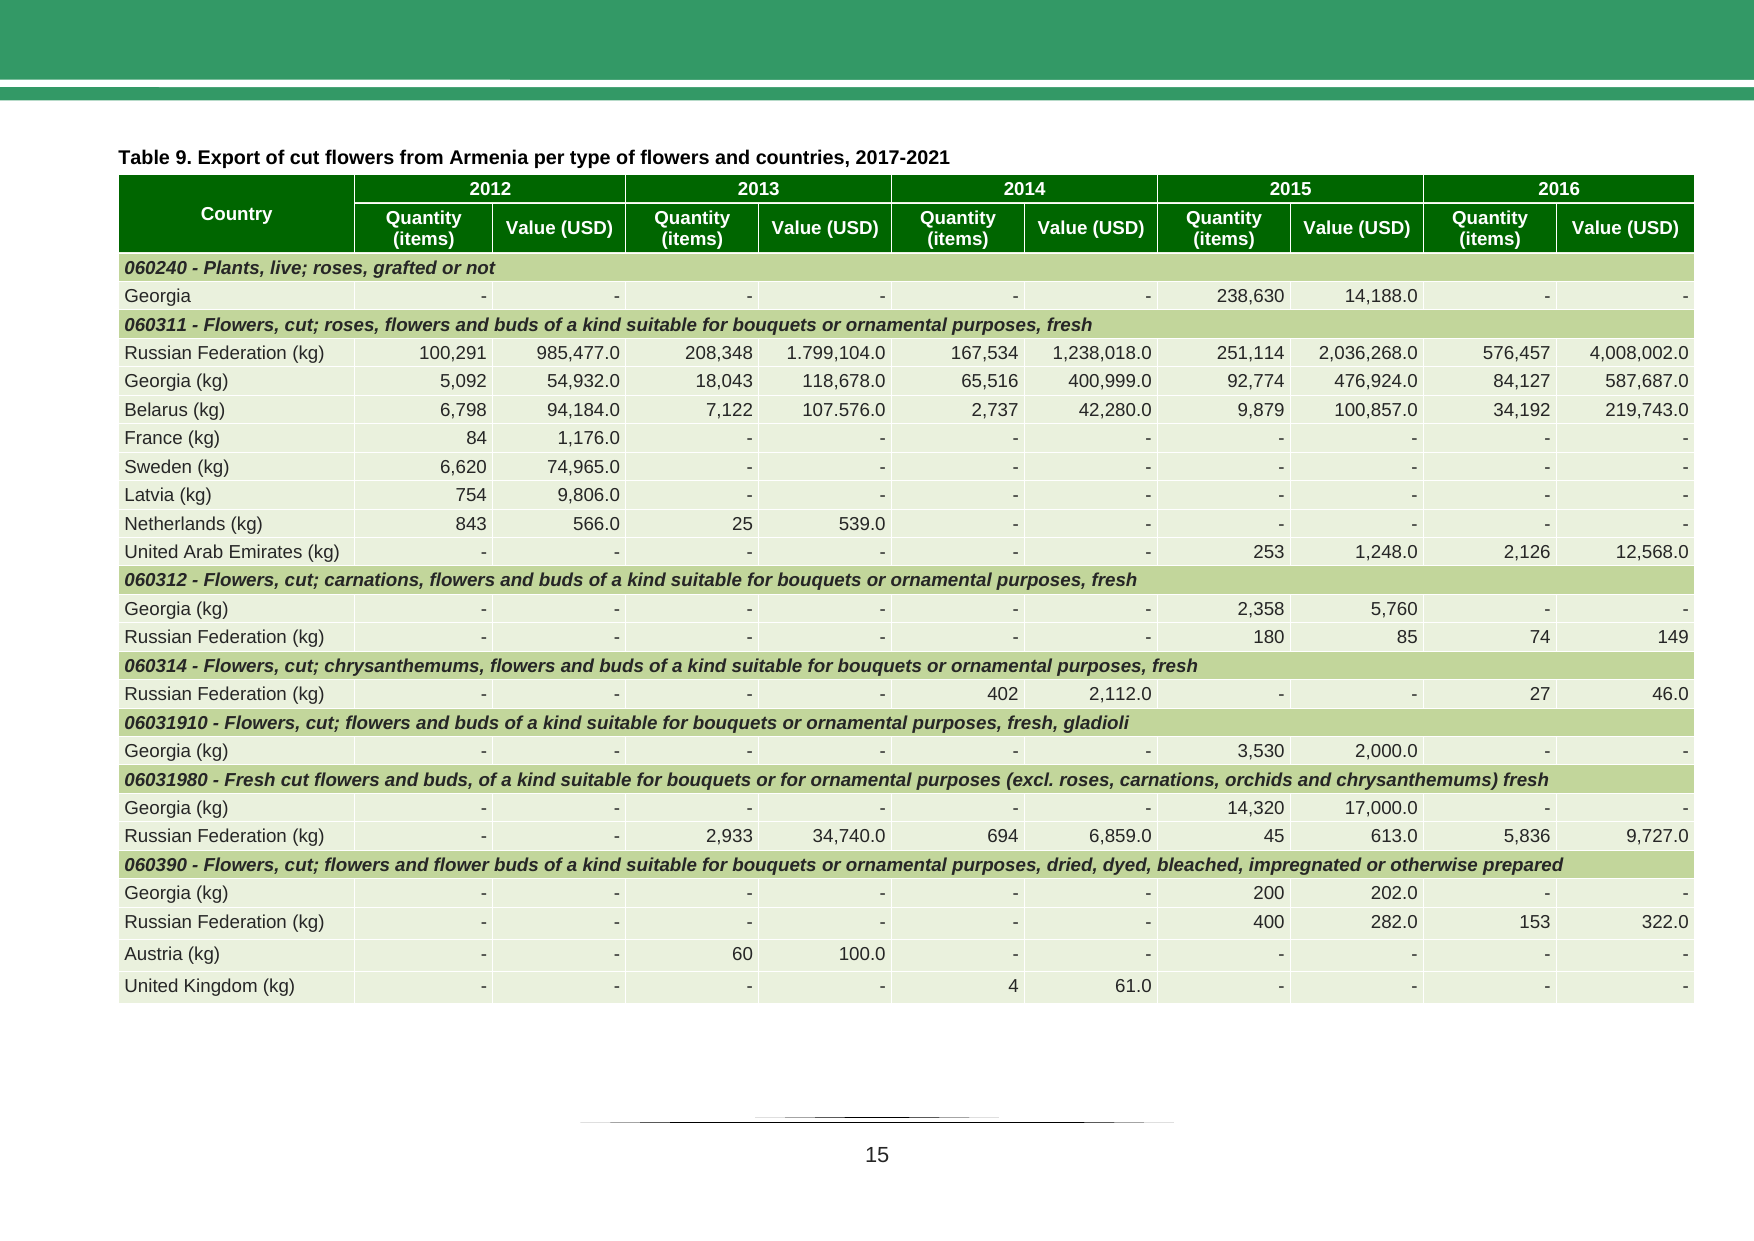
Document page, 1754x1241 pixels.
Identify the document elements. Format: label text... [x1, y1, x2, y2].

table_cell Quantity (items) [1424, 204, 1556, 252]
table_cell 843 [355, 510, 492, 537]
table_cell 34,192 [1424, 396, 1556, 423]
table_cell 5,760 [1291, 595, 1423, 622]
table_cell 61.0 [1025, 972, 1157, 1003]
table_cell - [1025, 424, 1157, 452]
table_cell 694 [892, 822, 1024, 850]
table_cell 400,999.0 [1025, 367, 1157, 395]
table_cell - [1557, 424, 1694, 452]
table_cell - [759, 623, 891, 651]
table_cell Georgia (kg) [119, 737, 354, 764]
table_cell - [626, 879, 758, 907]
table_header 2014 [892, 175, 1157, 202]
table_cell 2,358 [1158, 595, 1290, 622]
table_cell - [892, 879, 1024, 907]
table_cell Georgia (kg) [119, 794, 354, 821]
table_cell - [1025, 453, 1157, 480]
table_cell - [1291, 972, 1423, 1003]
table_cell 5,092 [355, 367, 492, 395]
table_cell - [1424, 282, 1556, 309]
table_cell 539.0 [759, 510, 891, 537]
table_cell - [626, 794, 758, 821]
table_cell Quantity (items) [626, 204, 758, 252]
table_cell Georgia [119, 282, 354, 309]
table_cell - [1025, 282, 1157, 309]
text Table 9. Export of cut flowers from Armenia per type of flowers and countries, 2017-2021 [118, 146, 1636, 169]
table_cell Belarus (kg) [119, 396, 354, 423]
table_cell - [493, 623, 625, 651]
table_cell 118,678.0 [759, 367, 891, 395]
table_cell 180 [1158, 623, 1290, 651]
table_cell - [1025, 595, 1157, 622]
table_cell - [1424, 737, 1556, 764]
table_cell France (kg) [119, 424, 354, 452]
table_cell - [1557, 972, 1694, 1003]
table_cell - [626, 453, 758, 480]
table_cell - [493, 794, 625, 821]
table_cell 2,126 [1424, 538, 1556, 565]
table_cell 060312 - Flowers, cut; carnations, flowers and buds of a kind suitable for bouquets or ornamental purposes, fresh [119, 566, 1694, 594]
table_cell 46.0 [1557, 680, 1694, 707]
table_cell - [1424, 972, 1556, 1003]
table_header Country [119, 175, 354, 252]
table_cell 060390 - Flowers, cut; flowers and flower buds of a kind suitable for bouquets or ornamental purposes, dried, dyed, bleached, impregnated or otherwise prepared [119, 851, 1694, 878]
table_cell Russian Federation (kg) [119, 339, 354, 366]
table_cell 322.0 [1557, 908, 1694, 939]
table_cell 65,516 [892, 367, 1024, 395]
table_cell 219,743.0 [1557, 396, 1694, 423]
table_cell 107.576.0 [759, 396, 891, 423]
table_cell Russian Federation (kg) [119, 623, 354, 651]
table_cell - [355, 595, 492, 622]
table_cell 5,836 [1424, 822, 1556, 850]
table_cell 060311 - Flowers, cut; roses, flowers and buds of a kind suitable for bouquets or ornamental purposes, fresh [119, 310, 1694, 338]
table_cell - [1025, 481, 1157, 508]
table_cell - [892, 424, 1024, 452]
table_cell 1,248.0 [1291, 538, 1423, 565]
table_cell - [1424, 940, 1556, 971]
table_cell - [626, 595, 758, 622]
table_cell 06031980 - Fresh cut flowers and buds, of a kind suitable for bouquets or for ornamental purposes (excl. roses, carnations, orchids and chrysanthemums) fresh [119, 765, 1694, 793]
table_cell 18,043 [626, 367, 758, 395]
table_cell - [892, 481, 1024, 508]
table_cell - [626, 623, 758, 651]
table_cell - [355, 972, 492, 1003]
table_cell - [493, 538, 625, 565]
table_cell - [892, 794, 1024, 821]
table_cell 200 [1158, 879, 1290, 907]
table_cell - [759, 424, 891, 452]
table_cell - [1424, 453, 1556, 480]
table_cell - [1025, 538, 1157, 565]
table_cell 202.0 [1291, 879, 1423, 907]
table_cell - [1557, 510, 1694, 537]
table_cell - [493, 908, 625, 939]
table_cell - [892, 595, 1024, 622]
table_cell - [759, 595, 891, 622]
table_cell - [1557, 453, 1694, 480]
table_cell - [1424, 595, 1556, 622]
table_cell - [355, 623, 492, 651]
table_cell 42,280.0 [1025, 396, 1157, 423]
table_cell 6,798 [355, 396, 492, 423]
table_cell 06031910 - Flowers, cut; flowers and buds of a kind suitable for bouquets or ornamental purposes, fresh, gladioli [119, 709, 1694, 736]
table_cell Value (USD) [759, 204, 891, 252]
table_cell - [759, 453, 891, 480]
table_cell - [1557, 794, 1694, 821]
table_cell - [1025, 879, 1157, 907]
table_cell 74 [1424, 623, 1556, 651]
table_cell 54,932.0 [493, 367, 625, 395]
table_cell 2,000.0 [1291, 737, 1423, 764]
table_cell - [892, 538, 1024, 565]
table_cell 9,879 [1158, 396, 1290, 423]
table_cell - [892, 737, 1024, 764]
table_cell 34,740.0 [759, 822, 891, 850]
table_cell - [355, 794, 492, 821]
table_cell Russian Federation (kg) [119, 822, 354, 850]
table_cell - [1025, 623, 1157, 651]
table_header 2015 [1158, 175, 1423, 202]
table_cell - [892, 940, 1024, 971]
table_cell 100,291 [355, 339, 492, 366]
table_cell 45 [1158, 822, 1290, 850]
table_cell - [493, 680, 625, 707]
table_cell 6,620 [355, 453, 492, 480]
table_cell 27 [1424, 680, 1556, 707]
table_cell - [626, 908, 758, 939]
table_cell 251,114 [1158, 339, 1290, 366]
table_cell 1,176.0 [493, 424, 625, 452]
table_cell - [1557, 879, 1694, 907]
table_cell 84 [355, 424, 492, 452]
table_header 2016 [1424, 175, 1694, 202]
table_cell - [626, 737, 758, 764]
table_header 2012 [355, 175, 625, 202]
table_cell United Kingdom (kg) [119, 972, 354, 1003]
table_cell 60 [626, 940, 758, 971]
table_cell - [355, 940, 492, 971]
table_cell 9,727.0 [1557, 822, 1694, 850]
table_cell 4,008,002.0 [1557, 339, 1694, 366]
table_cell 238,630 [1158, 282, 1290, 309]
table_cell Georgia (kg) [119, 595, 354, 622]
table_cell - [1291, 481, 1423, 508]
table_cell - [493, 879, 625, 907]
table_cell 400 [1158, 908, 1290, 939]
table_cell - [759, 794, 891, 821]
table_cell - [1557, 737, 1694, 764]
table_cell - [892, 453, 1024, 480]
table_cell - [1424, 481, 1556, 508]
table_cell 100.0 [759, 940, 891, 971]
table_cell 84,127 [1424, 367, 1556, 395]
table_cell - [493, 822, 625, 850]
table_cell 153 [1424, 908, 1556, 939]
table_cell - [1557, 595, 1694, 622]
table_cell 282.0 [1291, 908, 1423, 939]
table_cell 94,184.0 [493, 396, 625, 423]
table_cell - [759, 879, 891, 907]
table_cell - [493, 940, 625, 971]
table_cell - [355, 680, 492, 707]
table_cell 85 [1291, 623, 1423, 651]
table_cell 9,806.0 [493, 481, 625, 508]
table_cell - [626, 424, 758, 452]
table_cell - [1025, 510, 1157, 537]
table_cell - [1424, 510, 1556, 537]
table_cell 14,188.0 [1291, 282, 1423, 309]
table_cell Russian Federation (kg) [119, 680, 354, 707]
table_cell - [1025, 940, 1157, 971]
table_cell 17,000.0 [1291, 794, 1423, 821]
table_cell - [1557, 940, 1694, 971]
table_cell - [1025, 737, 1157, 764]
table_cell - [892, 510, 1024, 537]
table_cell Netherlands (kg) [119, 510, 354, 537]
table_cell Russian Federation (kg) [119, 908, 354, 939]
table_cell 25 [626, 510, 758, 537]
table_cell - [493, 972, 625, 1003]
table_cell 2,933 [626, 822, 758, 850]
table_cell - [355, 737, 492, 764]
table_cell Value (USD) [1557, 204, 1694, 252]
table_cell - [1291, 510, 1423, 537]
table_cell - [1158, 424, 1290, 452]
table_cell 060314 - Flowers, cut; chrysanthemums, flowers and buds of a kind suitable for bouquets or ornamental purposes, fresh [119, 652, 1694, 679]
table_cell 985,477.0 [493, 339, 625, 366]
table_cell - [892, 282, 1024, 309]
table_cell - [493, 282, 625, 309]
table_cell Value (USD) [1291, 204, 1423, 252]
table_cell Sweden (kg) [119, 453, 354, 480]
table_cell Georgia (kg) [119, 879, 354, 907]
table_cell - [759, 972, 891, 1003]
table_cell Quantity (items) [892, 204, 1024, 252]
table_cell 92,774 [1158, 367, 1290, 395]
table_cell 566.0 [493, 510, 625, 537]
table_header 2013 [626, 175, 891, 202]
table_cell - [1291, 940, 1423, 971]
table_cell 6,859.0 [1025, 822, 1157, 850]
table_cell - [1158, 481, 1290, 508]
table_cell - [1025, 794, 1157, 821]
table_cell 149 [1557, 623, 1694, 651]
table_cell - [1158, 940, 1290, 971]
table_cell 402 [892, 680, 1024, 707]
table_cell 253 [1158, 538, 1290, 565]
table_cell Austria (kg) [119, 940, 354, 971]
table_cell - [626, 680, 758, 707]
table_cell - [1291, 680, 1423, 707]
table_cell 754 [355, 481, 492, 508]
table_cell Value (USD) [493, 204, 625, 252]
table_cell 060240 - Plants, live; roses, grafted or not [119, 254, 1694, 281]
table_cell United Arab Emirates (kg) [119, 538, 354, 565]
table_cell 12,568.0 [1557, 538, 1694, 565]
table_cell - [1557, 481, 1694, 508]
table_cell - [1424, 794, 1556, 821]
table_cell 576,457 [1424, 339, 1556, 366]
table_cell - [626, 972, 758, 1003]
table_cell 7,122 [626, 396, 758, 423]
table_cell - [759, 737, 891, 764]
table_cell 3,530 [1158, 737, 1290, 764]
table_cell - [1291, 424, 1423, 452]
table_cell - [759, 282, 891, 309]
table_cell Value (USD) [1025, 204, 1157, 252]
table_cell 476,924.0 [1291, 367, 1423, 395]
table_cell - [355, 908, 492, 939]
table_cell 14,320 [1158, 794, 1290, 821]
table_cell 100,857.0 [1291, 396, 1423, 423]
table_cell 1.799,104.0 [759, 339, 891, 366]
table_cell 1,238,018.0 [1025, 339, 1157, 366]
table_cell - [355, 538, 492, 565]
table_cell 2,036,268.0 [1291, 339, 1423, 366]
table_cell 2,737 [892, 396, 1024, 423]
table_cell - [1291, 453, 1423, 480]
table_cell - [355, 822, 492, 850]
table_cell - [759, 538, 891, 565]
table_cell - [355, 282, 492, 309]
table_cell Quantity (items) [1158, 204, 1290, 252]
table_cell 613.0 [1291, 822, 1423, 850]
table_cell 74,965.0 [493, 453, 625, 480]
table_cell - [1158, 510, 1290, 537]
table_cell - [355, 879, 492, 907]
table_cell - [759, 908, 891, 939]
table_cell 208,348 [626, 339, 758, 366]
table_cell - [493, 737, 625, 764]
table_cell 167,534 [892, 339, 1024, 366]
table_cell - [1158, 680, 1290, 707]
table_cell - [892, 623, 1024, 651]
table_cell - [626, 481, 758, 508]
table_cell - [1424, 424, 1556, 452]
table_cell - [1424, 879, 1556, 907]
table_cell - [493, 595, 625, 622]
table_cell - [759, 680, 891, 707]
table_cell - [1557, 282, 1694, 309]
table_cell 4 [892, 972, 1024, 1003]
table_cell Georgia (kg) [119, 367, 354, 395]
table_cell - [1158, 453, 1290, 480]
table_cell - [1025, 908, 1157, 939]
table_cell Quantity (items) [355, 204, 492, 252]
table_cell - [892, 908, 1024, 939]
table_cell - [626, 282, 758, 309]
table_cell - [759, 481, 891, 508]
table_cell Latvia (kg) [119, 481, 354, 508]
table_cell 2,112.0 [1025, 680, 1157, 707]
table_cell - [1158, 972, 1290, 1003]
table_cell 587,687.0 [1557, 367, 1694, 395]
table_cell - [626, 538, 758, 565]
